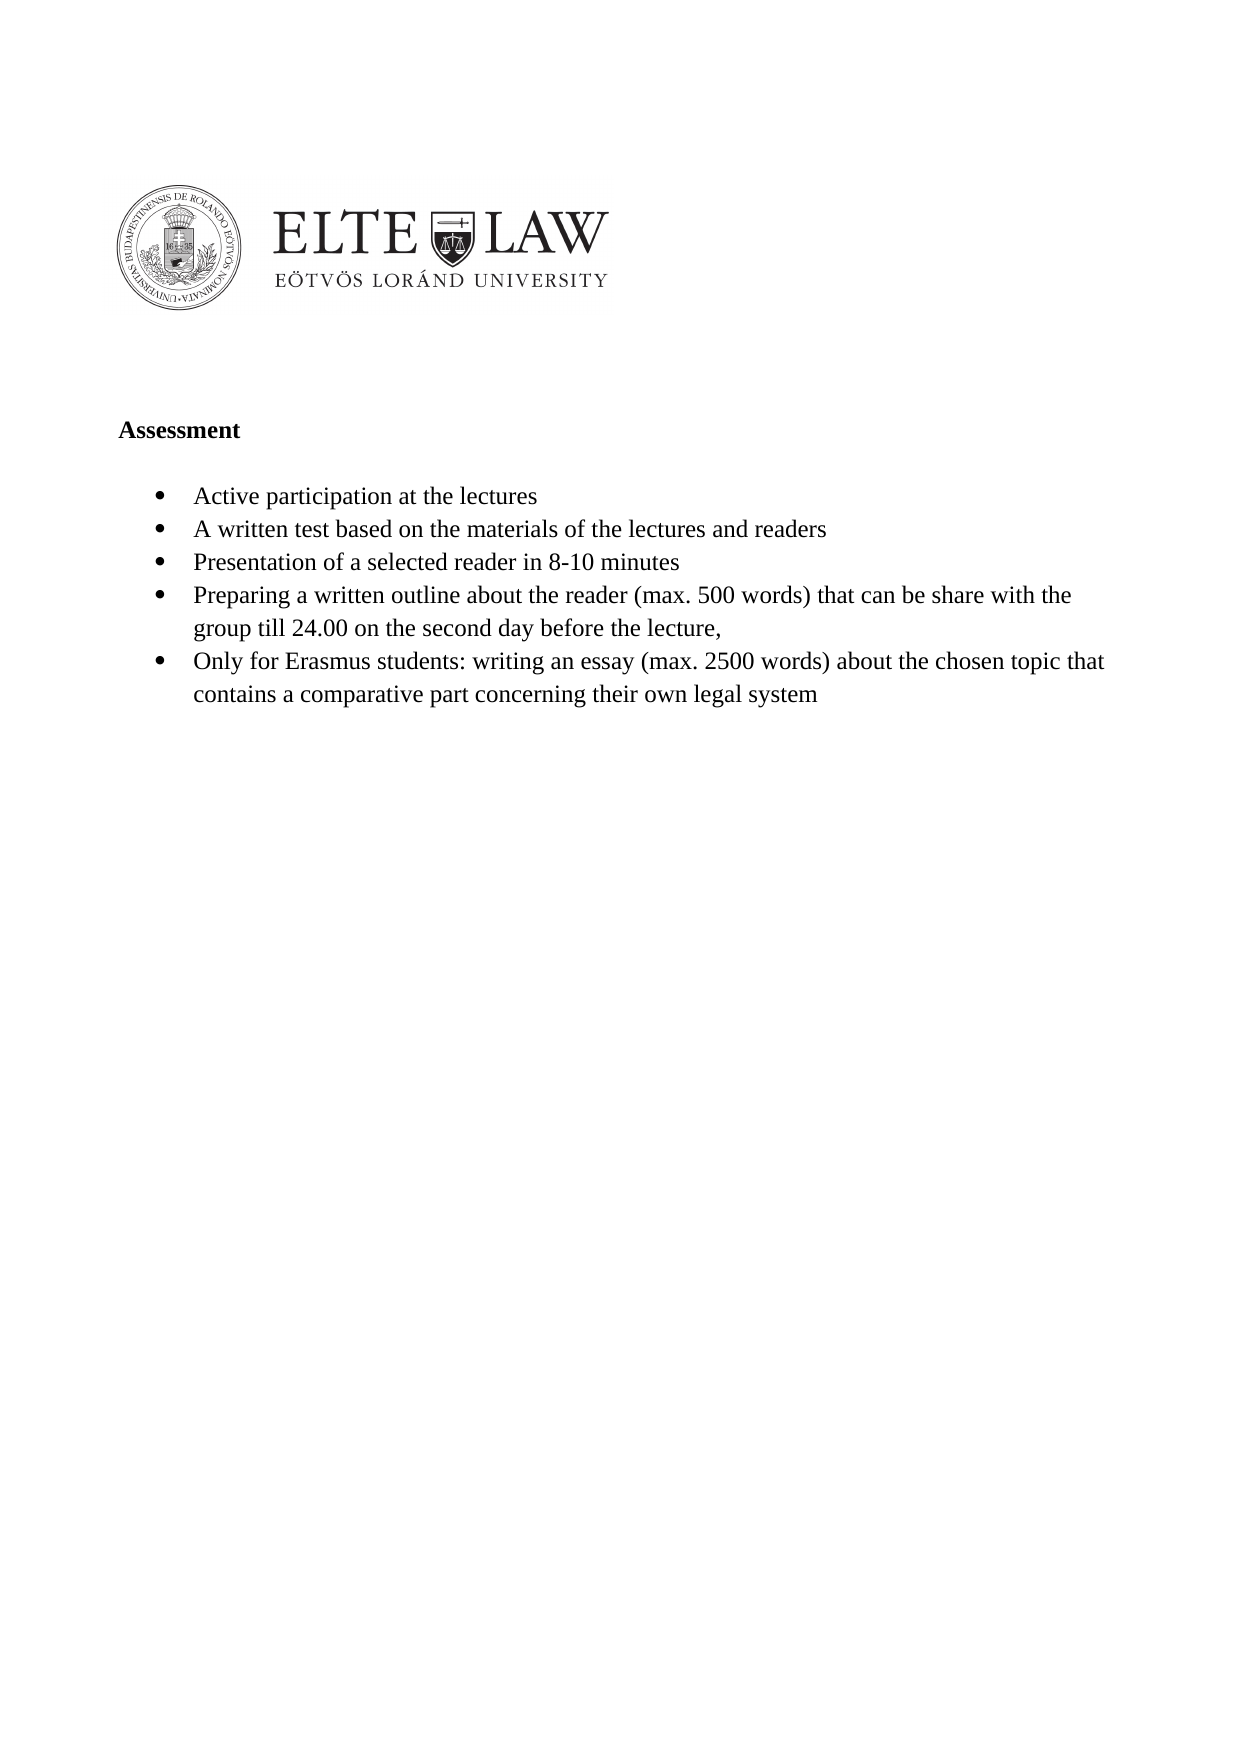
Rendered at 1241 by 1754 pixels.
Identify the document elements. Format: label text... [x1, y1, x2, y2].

list Active participation at the lectures [156, 481, 1122, 510]
list Presentation of a selected reader in 8-10 minutes [156, 547, 1122, 576]
text Assessment [118, 415, 1122, 444]
list A written test based on the materials of the lectures and readers [156, 514, 1122, 543]
list Only for Erasmus students: writing an essay (max. 2500 words) about the chosen topic that contains a comparative part concerning their own legal system [156, 646, 1122, 708]
list Preparing a written outline about the reader (max. 500 words) that can be share with the group till 24.00 on the second day before the lecture, [156, 580, 1122, 642]
picture [101, 175, 614, 315]
